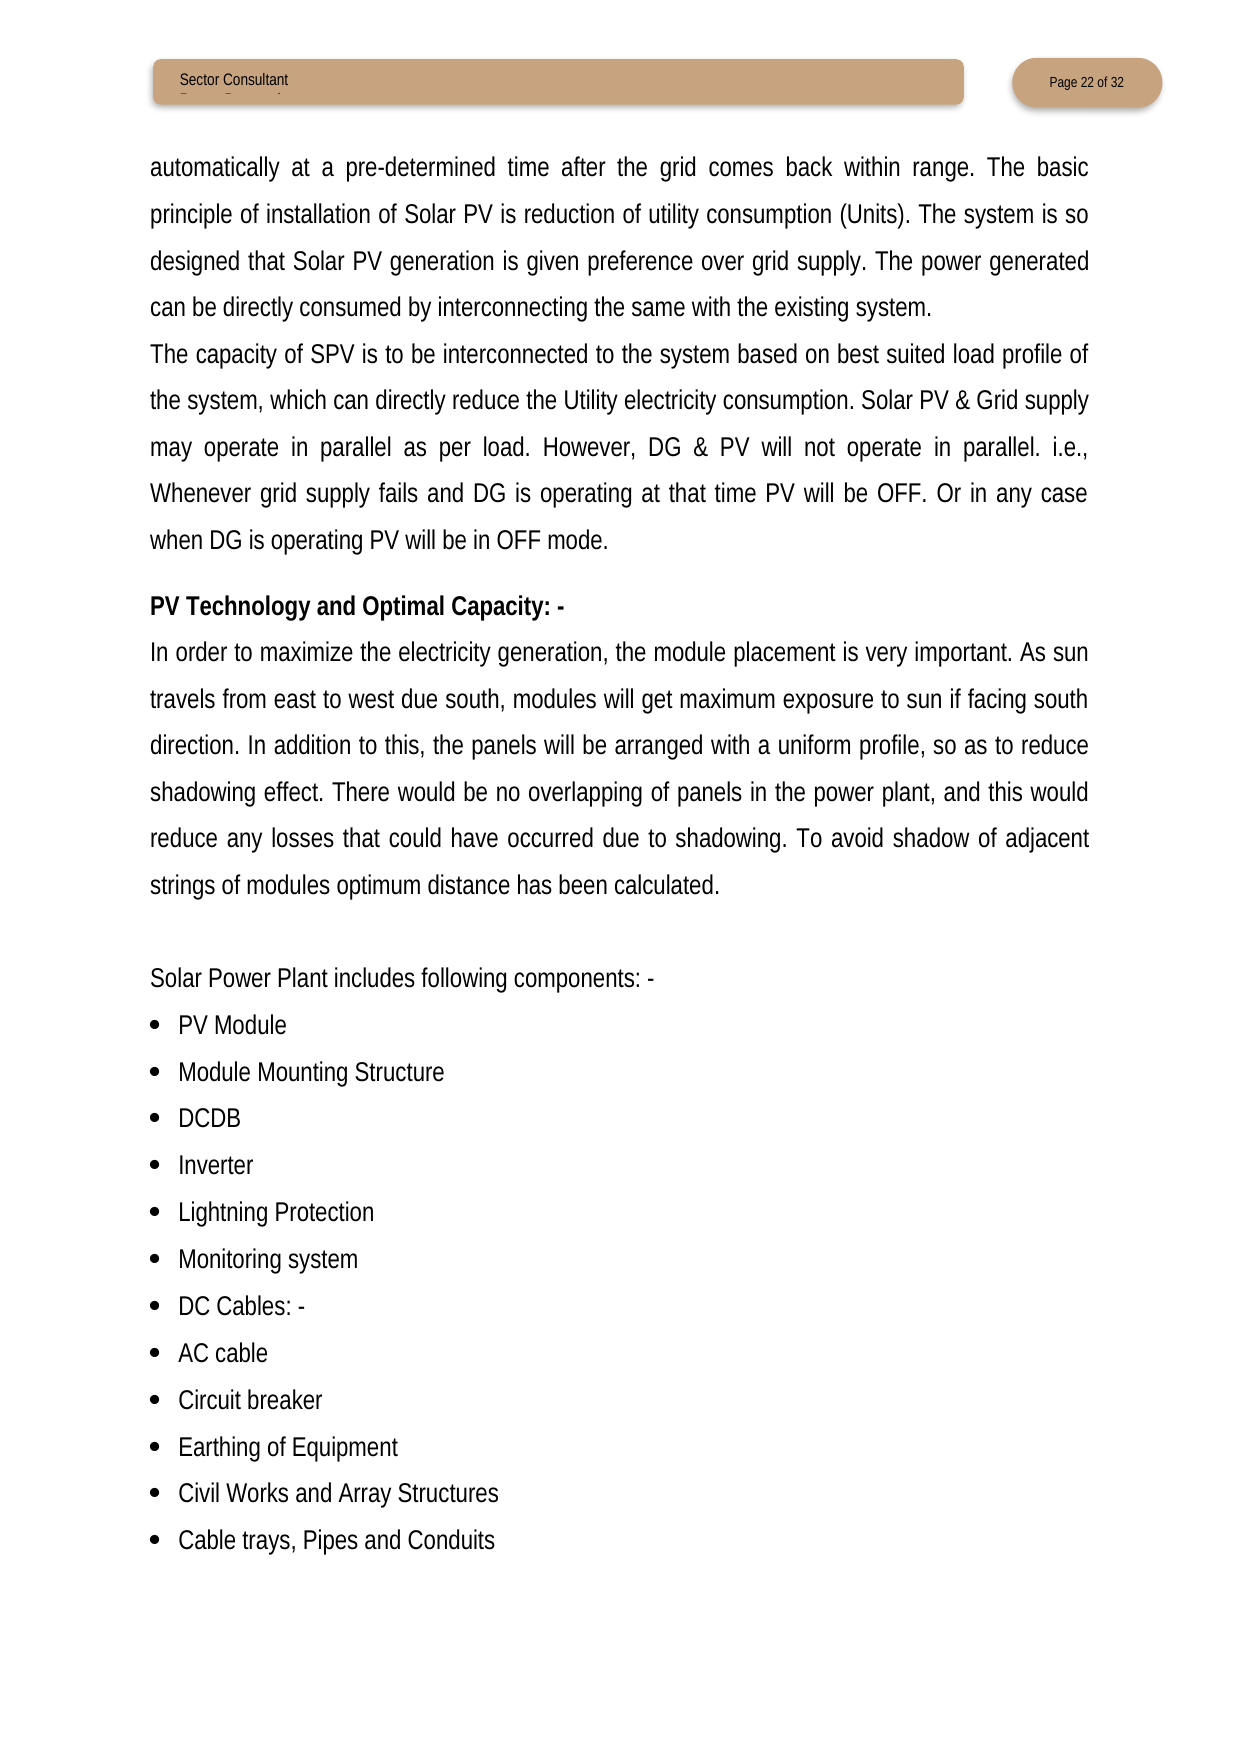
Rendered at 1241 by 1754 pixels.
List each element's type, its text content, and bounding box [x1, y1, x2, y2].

list DC Cables: - [150, 1290, 1090, 1321]
list Cable trays, Pipes and Conduits [150, 1524, 1090, 1556]
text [150, 152, 1090, 322]
list DCDB [150, 1103, 1090, 1134]
list Earthing of Equipment [150, 1431, 1090, 1462]
text The capacity of SPV is to be interconnected to the system based on best suited load profile of the system, which can directly reduce the Utility electricity consumption. Solar PV & Grid supply may operate in parallel as per load. However, DG & PV will not operate in parallel. i.e., Whenever grid supply fails and DG is operating at that time PV will be OFF. Or in any case when DG is operating PV will be in OFF mode. [150, 338, 1090, 555]
list PV Module [150, 1009, 1090, 1040]
list Lightning Protection [150, 1196, 1090, 1228]
list Module Mounting Structure [150, 1056, 1090, 1087]
list Civil Works and Array Structures [150, 1478, 1090, 1509]
list Inverter [150, 1149, 1090, 1181]
text Solar Power Plant includes following components: - [150, 962, 1090, 993]
list AC cable [150, 1337, 1090, 1368]
text PV Technology and Optimal Capacity: - [150, 590, 1090, 621]
list Monitoring system [150, 1243, 1090, 1274]
text In order to maximize the electricity generation, the module placement is very important. As sun travels from east to west due south, modules will get maximum exposure to sun if facing south direction. In addition to this, the panels will be arranged with a uniform profile, so as to reduce shadowing effect. There would be no overlapping of panels in the power plant, and this would reduce any losses that could have occurred due to shadowing. To avoid shadow of adjacent strings of modules optimum distance has been calculated. [150, 636, 1090, 900]
list Circuit breaker [150, 1384, 1090, 1415]
